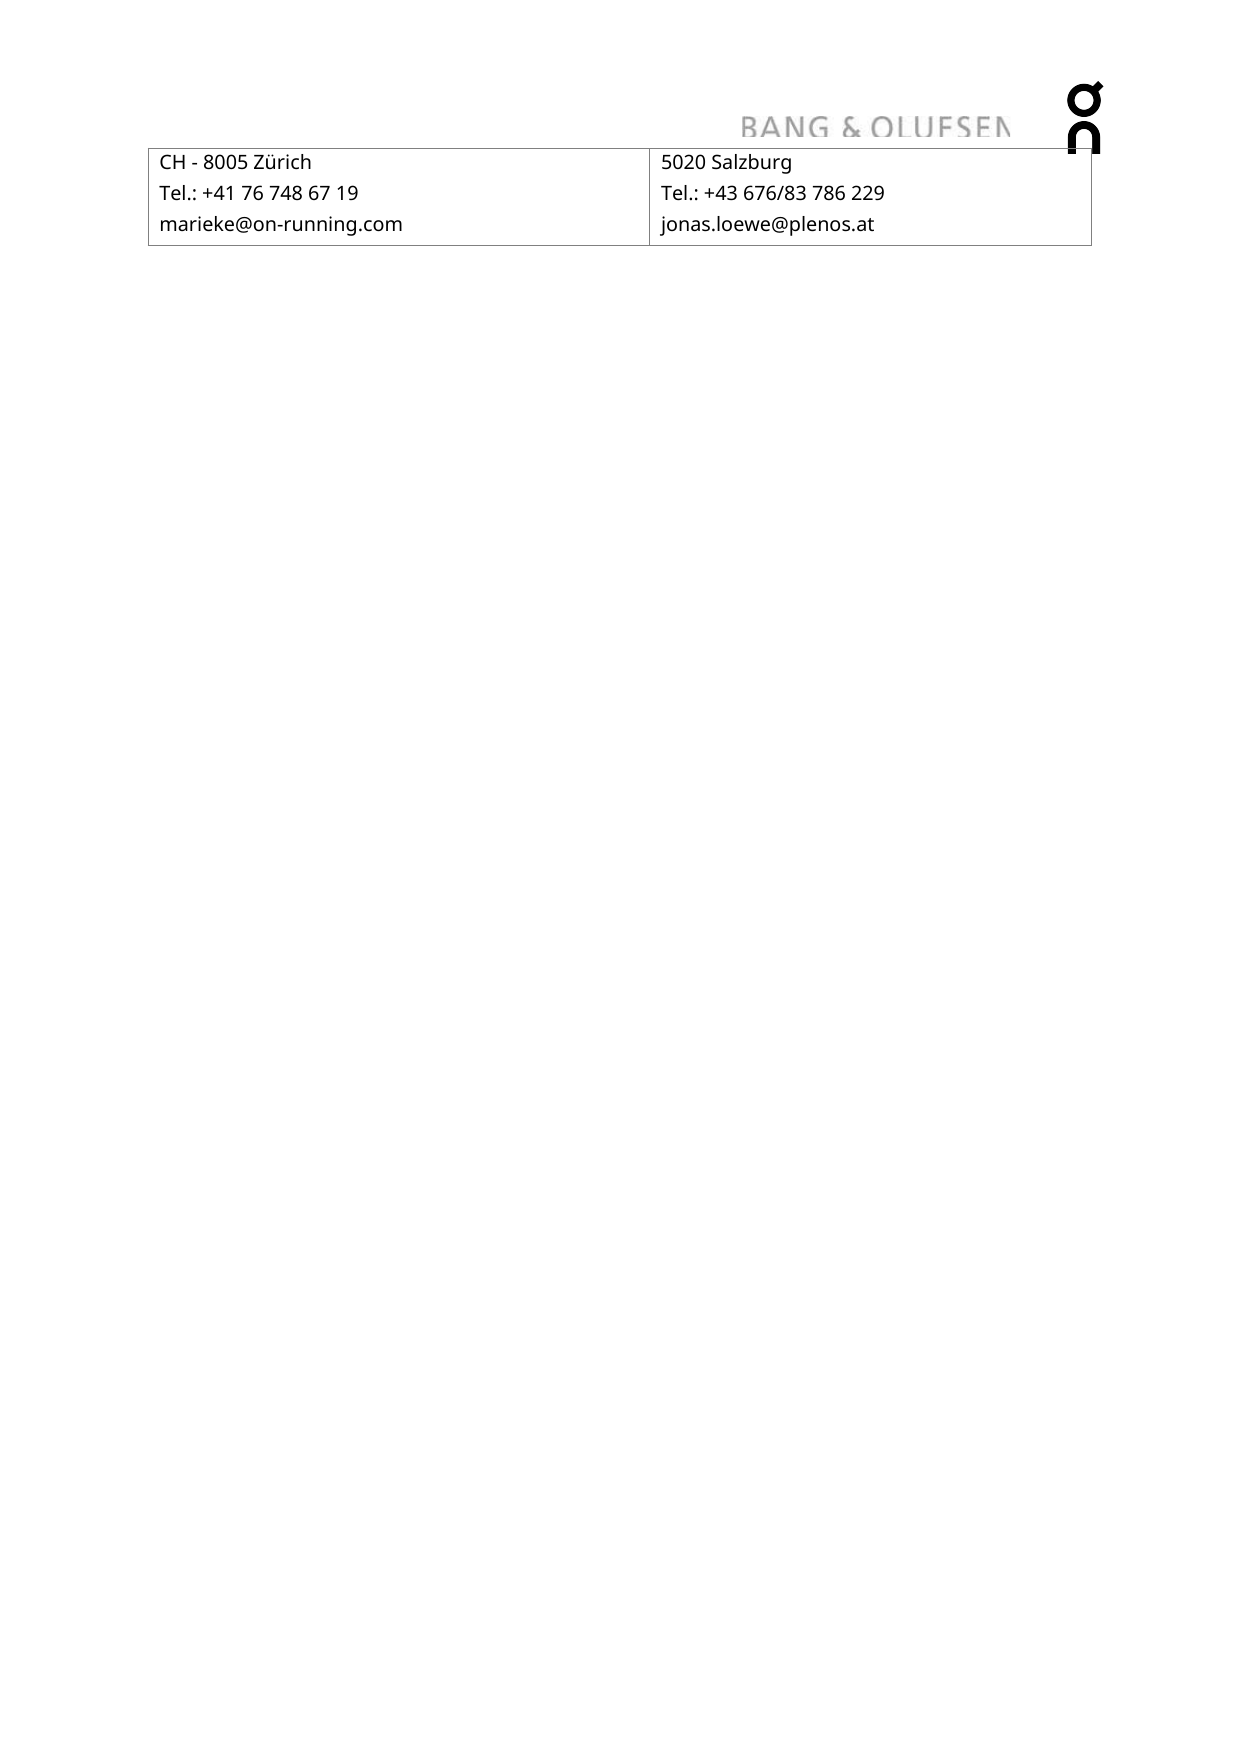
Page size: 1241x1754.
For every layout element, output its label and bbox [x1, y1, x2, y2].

table_header [149, 149, 649, 245]
picture [742, 116, 1011, 137]
table_header [650, 149, 1091, 245]
picture [1036, 49, 1133, 189]
